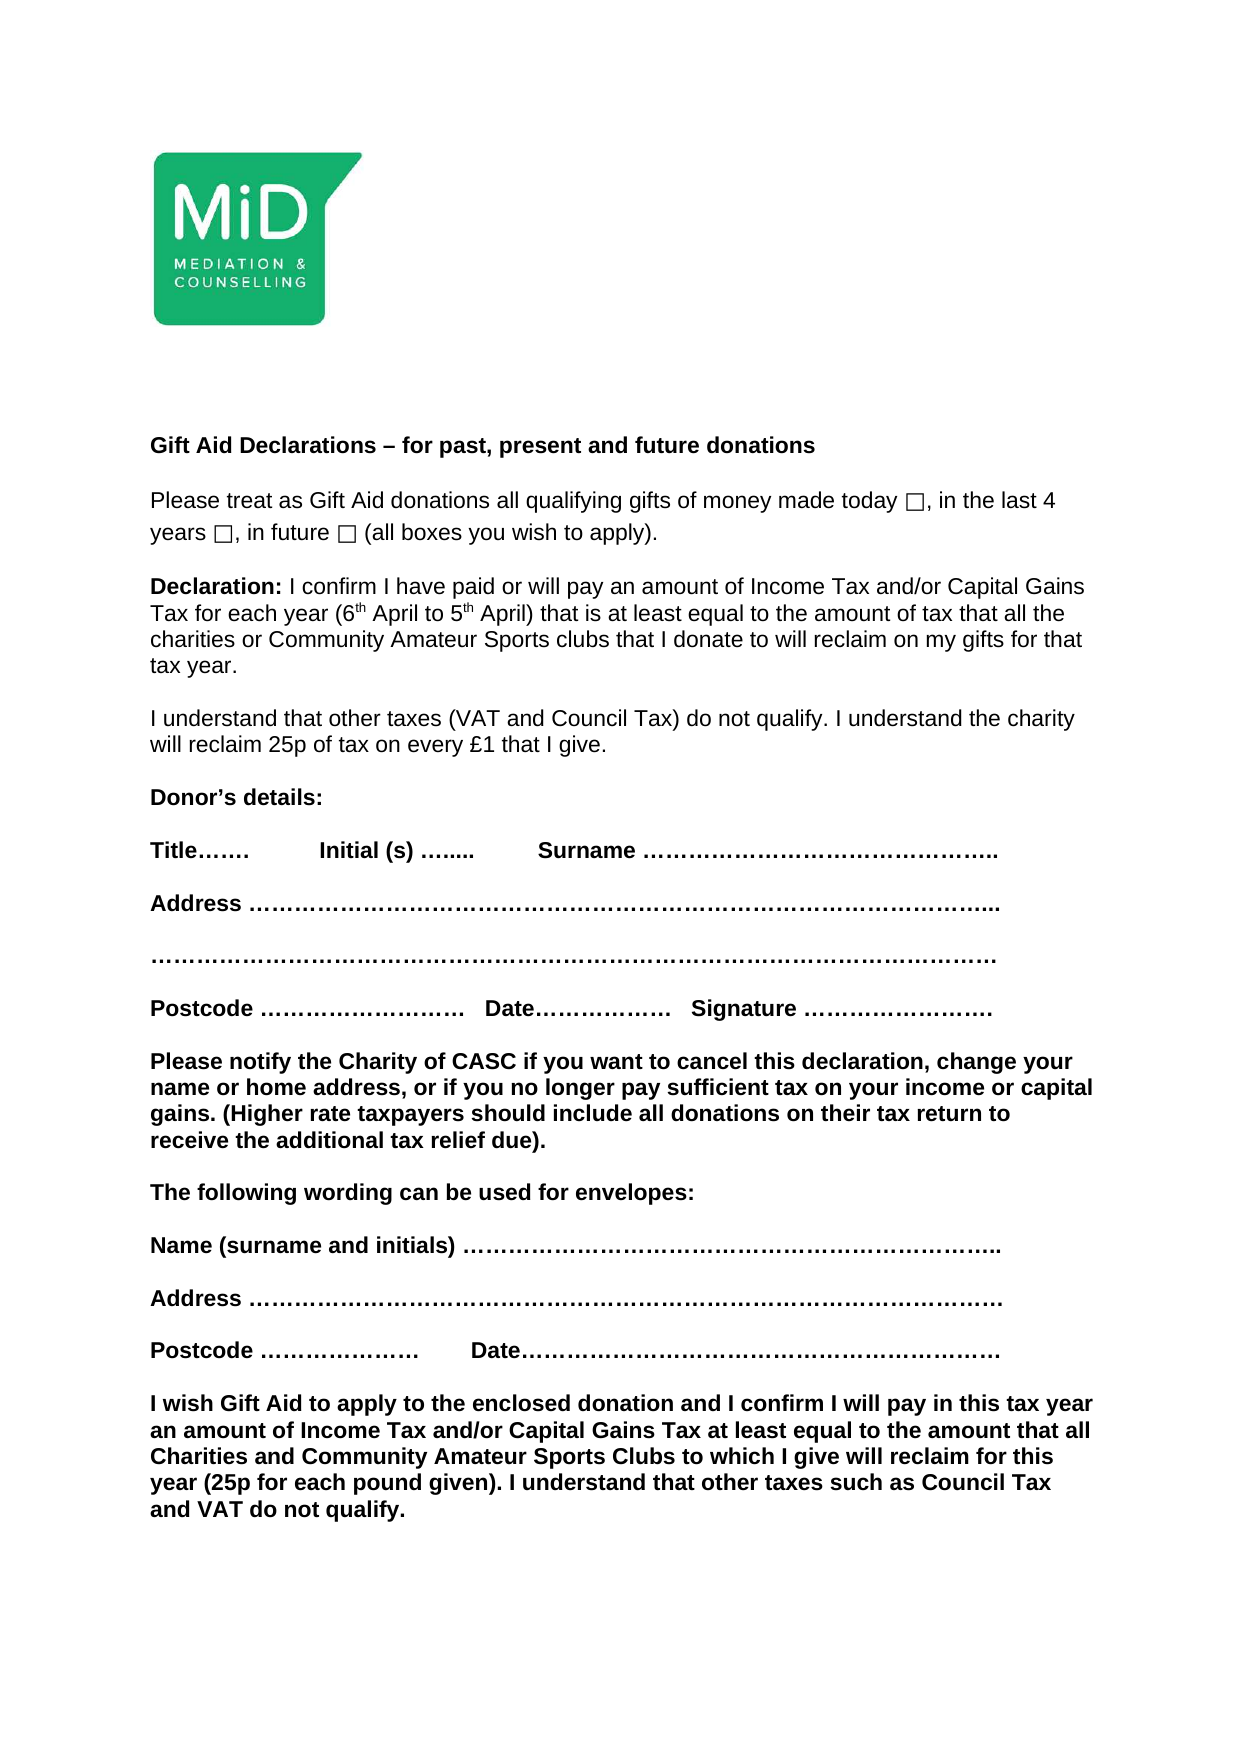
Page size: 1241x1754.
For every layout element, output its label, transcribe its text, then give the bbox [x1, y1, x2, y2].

text Please treat as Gift Aid donations all qualifying gifts of money made today □, in the last 4 [150, 484, 1090, 516]
picture [150, 150, 364, 327]
text The following wording can be used for envelopes: [150, 1179, 1095, 1206]
text Please notify the Charity of CASC if you want to cancel this declaration, change your name or home address, or if you no longer pay sufficient tax on your income or capital gains. (Higher rate taxpayers should include all donations on their tax return to receive the additional tax relief due). [150, 1048, 1095, 1153]
text Charities and Community Amateur Sports Clubs to which I give will reclaim for this year (25p for each pound given). I understand that other taxes such as Council Tax and VAT do not qualify. [150, 1443, 1095, 1522]
text Donor’s details: [150, 784, 1090, 810]
text Declaration: I confirm I have paid or will pay an amount of Income Tax and/or Capital Gains Tax for each year (6th April to 5th April) that is at least equal to the amount of tax that all the charities or Community Amateur Sports clubs that I donate to will reclaim on my gifts for that tax year. [150, 573, 1090, 679]
text Postcode ……………………… Date……………… Signature ……………………. [150, 995, 1090, 1021]
text Address ……………………………………………………………………………………… [150, 1285, 1095, 1311]
text Gift Aid Declarations – for past, present and future donations [150, 432, 1090, 458]
text Postcode ………………… Date……………………………………………………… [150, 1337, 1095, 1364]
text I wish Gift Aid to apply to the enclosed donation and I confirm I will pay in this tax year an amount of Income Tax and/or Capital Gains Tax at least equal to the amount that all [150, 1390, 1095, 1443]
text Title……. Initial (s) …..... Surname ……………………………………….. [150, 837, 1090, 863]
text I understand that other taxes (VAT and Council Tax) do not qualify. I understand the charity will reclaim 25p of tax on every £1 that I give. [150, 705, 1090, 758]
text ………………………………………………………………………………………………… [150, 942, 1090, 968]
text Name (surname and initials) …………………………………………………………….. [150, 1232, 1095, 1258]
text years □, in future □ (all boxes you wish to apply). [150, 516, 1090, 547]
text Address ……………………………………………………………………………………... [150, 889, 1090, 916]
